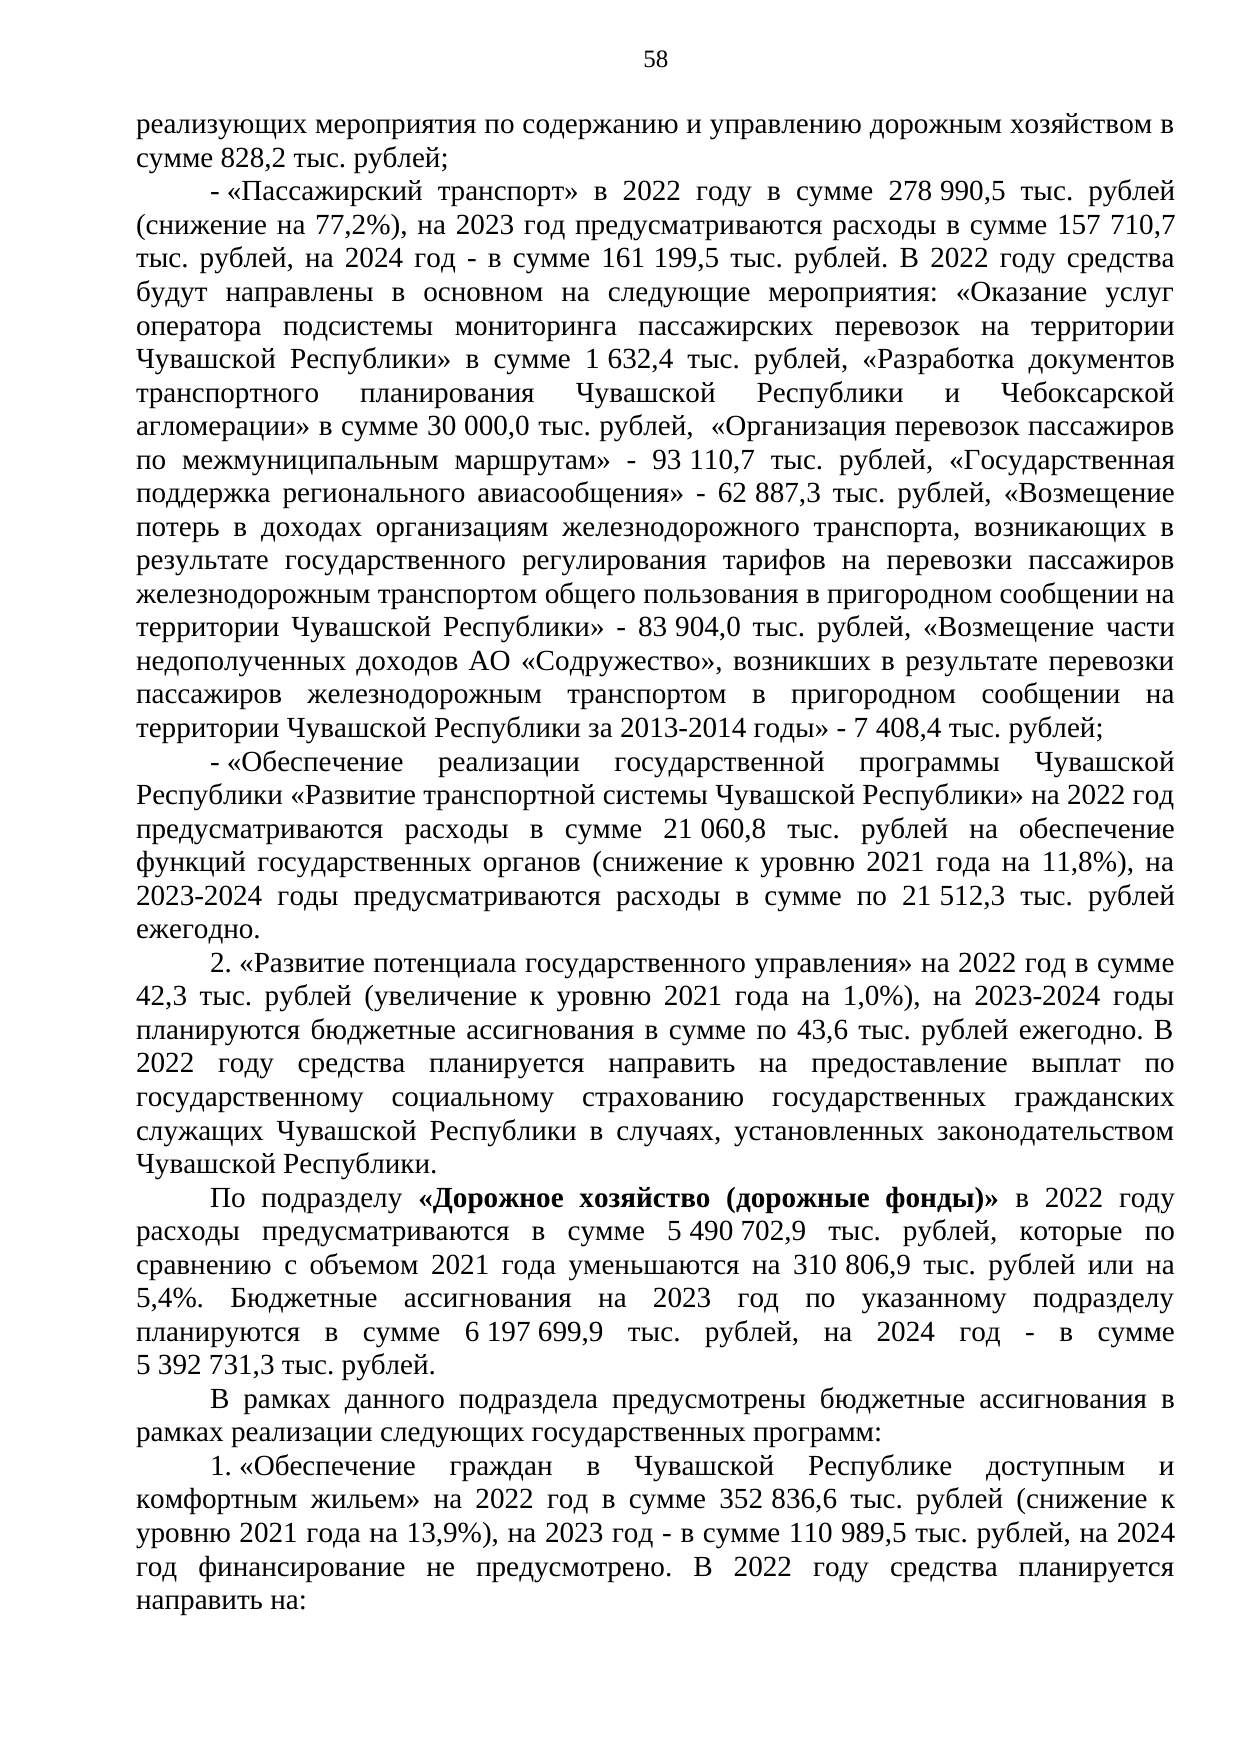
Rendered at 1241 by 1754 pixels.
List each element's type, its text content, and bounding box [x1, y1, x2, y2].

text - «Пассажирский транспорт» в 2022 году в сумме 278 990,5 тыс. рублей (снижение на 77,2%), на 2023 год предусматриваются расходы в сумме 157 710,7 тыс. рублей, на 2024 год - в сумме 161 199,5 тыс. рублей. В 2022 году средства будут направлены в основном на следующие мероприятия: «Оказание услуг оператора подсистемы мониторинга пассажирских перевозок на территории Чувашской Республики» в сумме 1 632,4 тыс. рублей, «Разработка документов транспортного планирования Чувашской Республики и Чебоксарской агломерации» в сумме 30 000,0 тыс. рублей, «Организация перевозок пассажиров по межмуниципальным маршрутам» - 93 110,7 тыс. рублей, «Государственная поддержка регионального авиасообщения» - 62 887,3 тыс. рублей, «Возмещение потерь в доходах организациям железнодорожного транспорта, возникающих в результате государственного регулирования тарифов на перевозки пассажиров железнодорожным транспортом общего пользования в пригородном сообщении на территории Чувашской Республики» - 83 904,0 тыс. рублей, «Возмещение части недополученных доходов АО «Содружество», возникших в результате перевозки пассажиров железнодорожным транспортом в пригородном сообщении на территории Чувашской Республики за 2013-2014 годы» - 7 408,4 тыс. рублей; [136, 173, 1175, 744]
text По подразделу «Дорожное хозяйство (дорожные фонды)» в 2022 году расходы предусматриваются в сумме 5 490 702,9 тыс. рублей, которые по сравнению с объемом 2021 года уменьшаются на 310 806,9 тыс. рублей или на 5,4%. Бюджетные ассигнования на 2023 год по указанному подразделу планируются в сумме 6 197 699,9 тыс. рублей, на 2024 год - в сумме 5 392 731,3 тыс. рублей. [136, 1180, 1175, 1381]
text В рамках данного подраздела предусмотрены бюджетные ассигнования в рамках реализации следующих государственных программ: [136, 1381, 1175, 1448]
text 2. «Развитие потенциала государственного управления» на 2022 год в сумме 42,3 тыс. рублей (увеличение к уровню 2021 года на 1,0%), на 2023-2024 годы планируются бюджетные ассигнования в сумме по 43,6 тыс. рублей ежегодно. В 2022 году средства планируется направить на предоставление выплат по государственному социальному страхованию государственных гражданских служащих Чувашской Республики в случаях, установленных законодательством Чувашской Республики. [136, 945, 1175, 1180]
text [136, 106, 1175, 173]
text 1. «Обеспечение граждан в Чувашской Республике доступным и комфортным жильем» на 2022 год в сумме 352 836,6 тыс. рублей (снижение к уровню 2021 года на 13,9%), на 2023 год - в сумме 110 989,5 тыс. рублей, на 2024 год финансирование не предусмотрено. В 2022 году средства планируется направить на: [136, 1448, 1175, 1616]
text - «Обеспечение реализации государственной программы Чувашской Республики «Развитие транспортной системы Чувашской Республики» на 2022 год предусматриваются расходы в сумме 21 060,8 тыс. рублей на обеспечение функций государственных органов (снижение к уровню 2021 года на 11,8%), на 2023-2024 годы предусматриваются расходы в сумме по 21 512,3 тыс. рублей ежегодно. [136, 744, 1175, 945]
